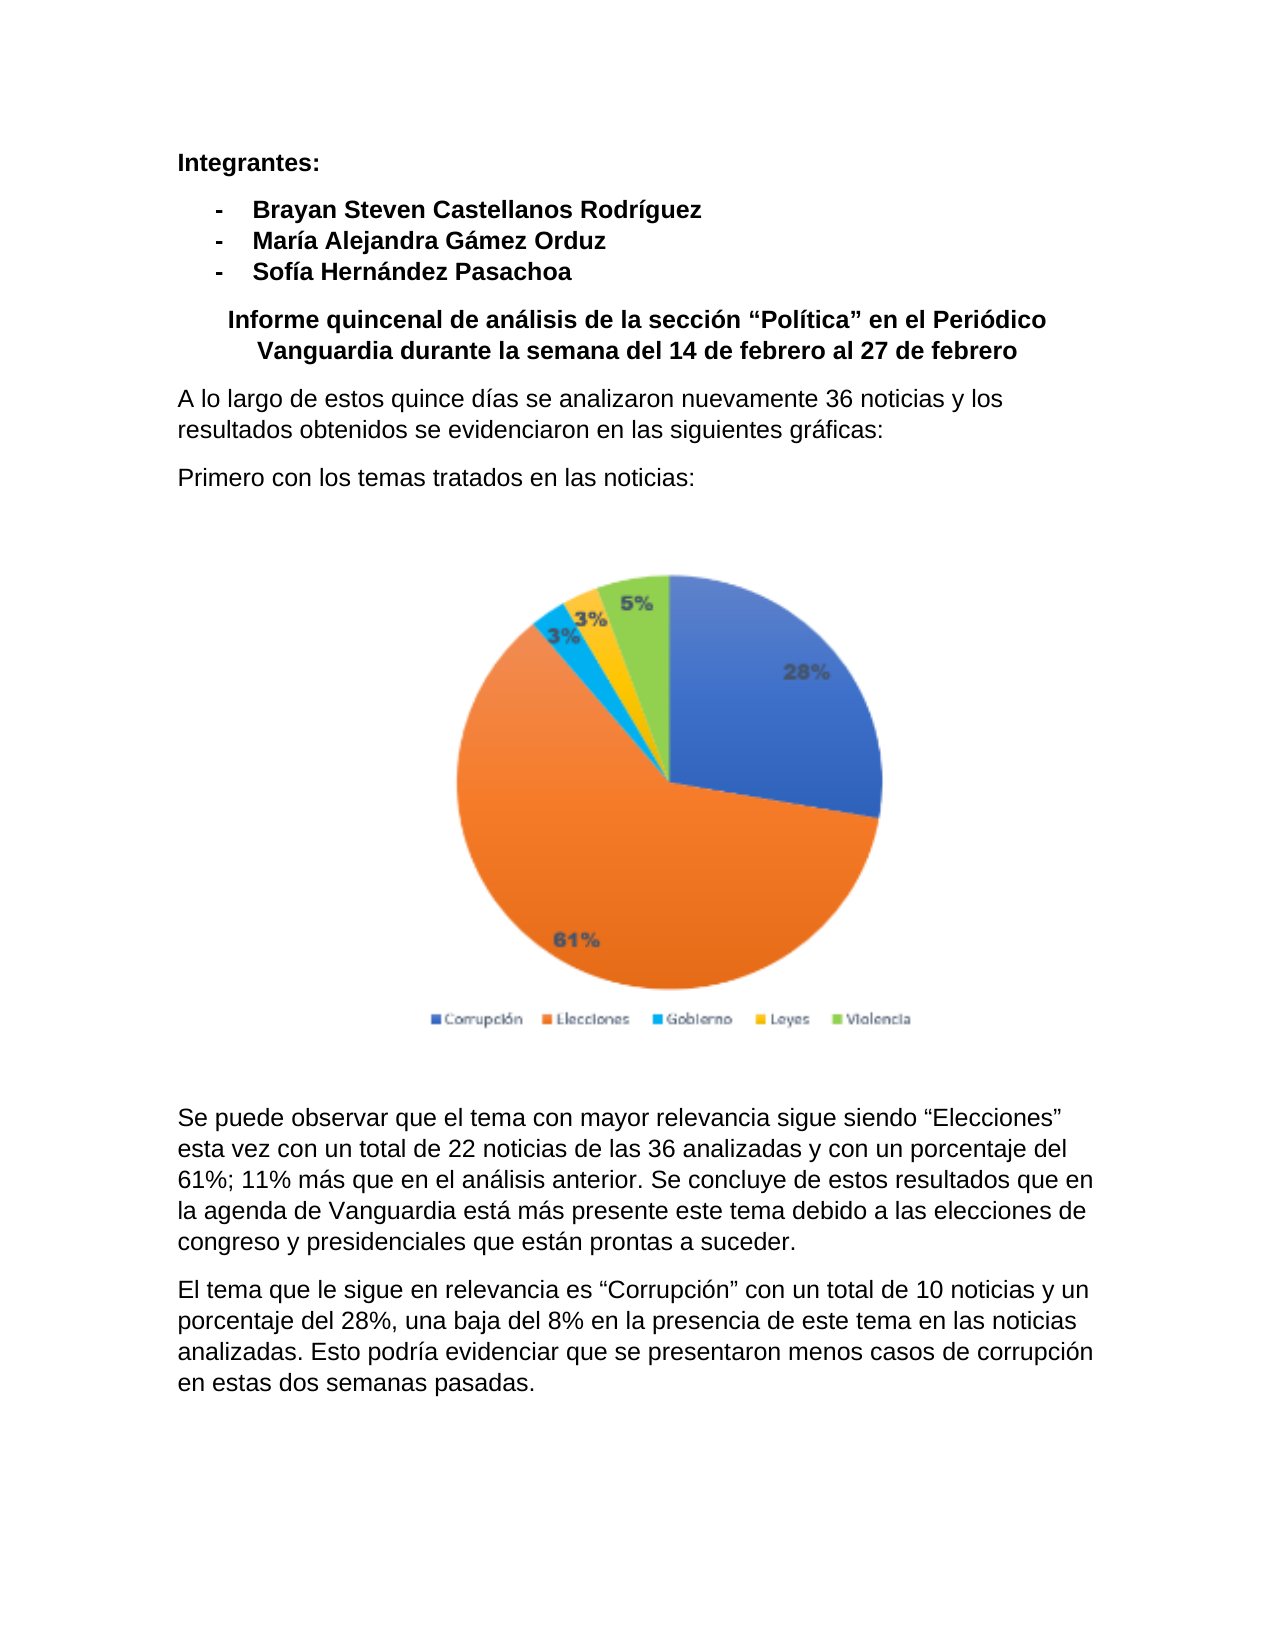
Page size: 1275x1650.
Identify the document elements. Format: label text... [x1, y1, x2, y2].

list María Alejandra Gámez Orduz [215, 226, 1098, 255]
list Sofía Hernández Pasachoa [215, 257, 1098, 286]
picture [220, 496, 1055, 1088]
text El tema que le sigue en relevancia es “Corrupción” con un total de 10 noticias y un porcentaje del 28%, una baja del 8% en la presencia de este tema en las noticias analizadas. Esto podría evidenciar que se presentaron menos casos de corrupción en estas dos semanas pasadas. [177, 1275, 1098, 1397]
text Integrantes: [177, 148, 1098, 176]
text A lo largo de estos quince días se analizaron nuevamente 36 noticias y los resultados obtenidos se evidenciaron en las siguientes gráficas: [177, 384, 1098, 444]
list Brayan Steven Castellanos Rodríguez [215, 195, 1098, 224]
text Primero con los temas tratados en las noticias: [177, 463, 1098, 491]
text Informe quincenal de análisis de la sección “Política” en el Periódico Vanguardia durante la semana del 14 de febrero al 27 de febrero [177, 305, 1098, 365]
